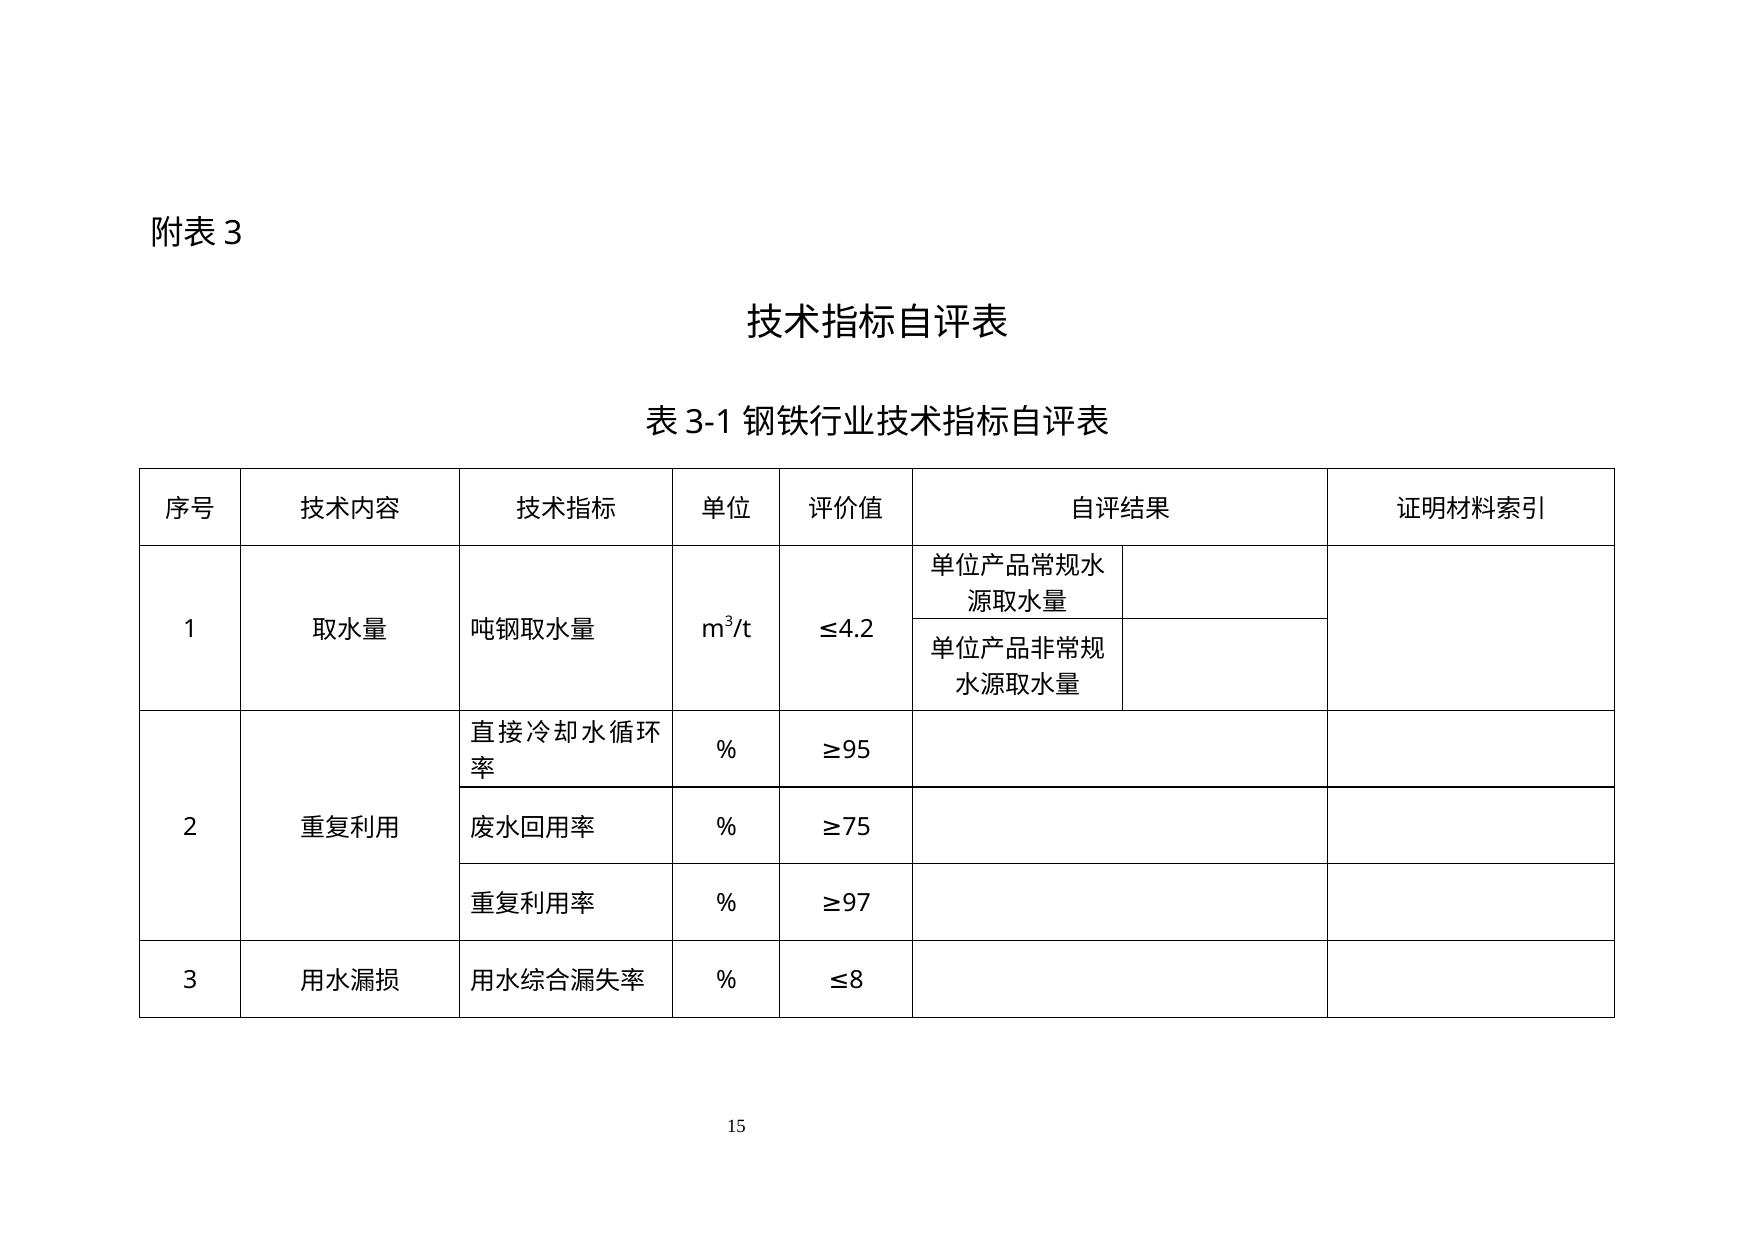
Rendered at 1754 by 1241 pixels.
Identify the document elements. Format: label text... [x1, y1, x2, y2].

table_cell 废水回用率 [460, 788, 672, 863]
table_cell [913, 864, 1327, 940]
table_cell [913, 788, 1327, 863]
table_cell % [673, 864, 779, 940]
table_cell 重复利用 [241, 711, 459, 940]
text 技术指标自评表 [150, 287, 1604, 352]
table_cell [1328, 546, 1614, 709]
table_cell % [673, 941, 779, 1017]
table_cell % [673, 711, 779, 786]
text 附表3 [150, 198, 1604, 263]
table_cell ≥75 [780, 788, 912, 863]
table_cell ≥97 [780, 864, 912, 940]
table_cell 重复利用率 [460, 864, 672, 940]
table_cell % [673, 788, 779, 863]
table_cell 用水综合漏失率 [460, 941, 672, 1017]
table_cell [1123, 546, 1327, 618]
text 表3-1 钢铁行业技术指标自评表 [150, 395, 1604, 444]
table_cell 取水量 [241, 546, 459, 709]
table_cell ≤4.2 [780, 546, 912, 709]
table_header 自评结果 [913, 469, 1327, 544]
table_cell [913, 941, 1327, 1017]
table_cell 2 [140, 711, 240, 940]
table_cell m3/t [673, 546, 779, 709]
table_header 证明材料索引 [1328, 469, 1614, 544]
table_cell 吨钢取水量 [460, 546, 672, 709]
table_header 评价值 [780, 469, 912, 544]
table_cell 直接冷却水循环率 [460, 711, 672, 786]
table_cell 用水漏损 [241, 941, 459, 1017]
table_cell [913, 711, 1327, 786]
table_cell 3 [140, 941, 240, 1017]
table_cell 单位产品非常规水源取水量 [913, 619, 1122, 709]
table_cell [1123, 619, 1327, 709]
table_cell [1328, 864, 1614, 940]
table_cell ≥95 [780, 711, 912, 786]
table_header 单位 [673, 469, 779, 544]
table_cell [1328, 711, 1614, 786]
table_cell 单位产品常规水源取水量 [913, 546, 1122, 618]
table_cell 1 [140, 546, 240, 709]
table_cell [1328, 788, 1614, 863]
table_header 技术内容 [241, 469, 459, 544]
table_header 技术指标 [460, 469, 672, 544]
table_cell ≤8 [780, 941, 912, 1017]
table_header 序号 [140, 469, 240, 544]
table_cell [1328, 941, 1614, 1017]
